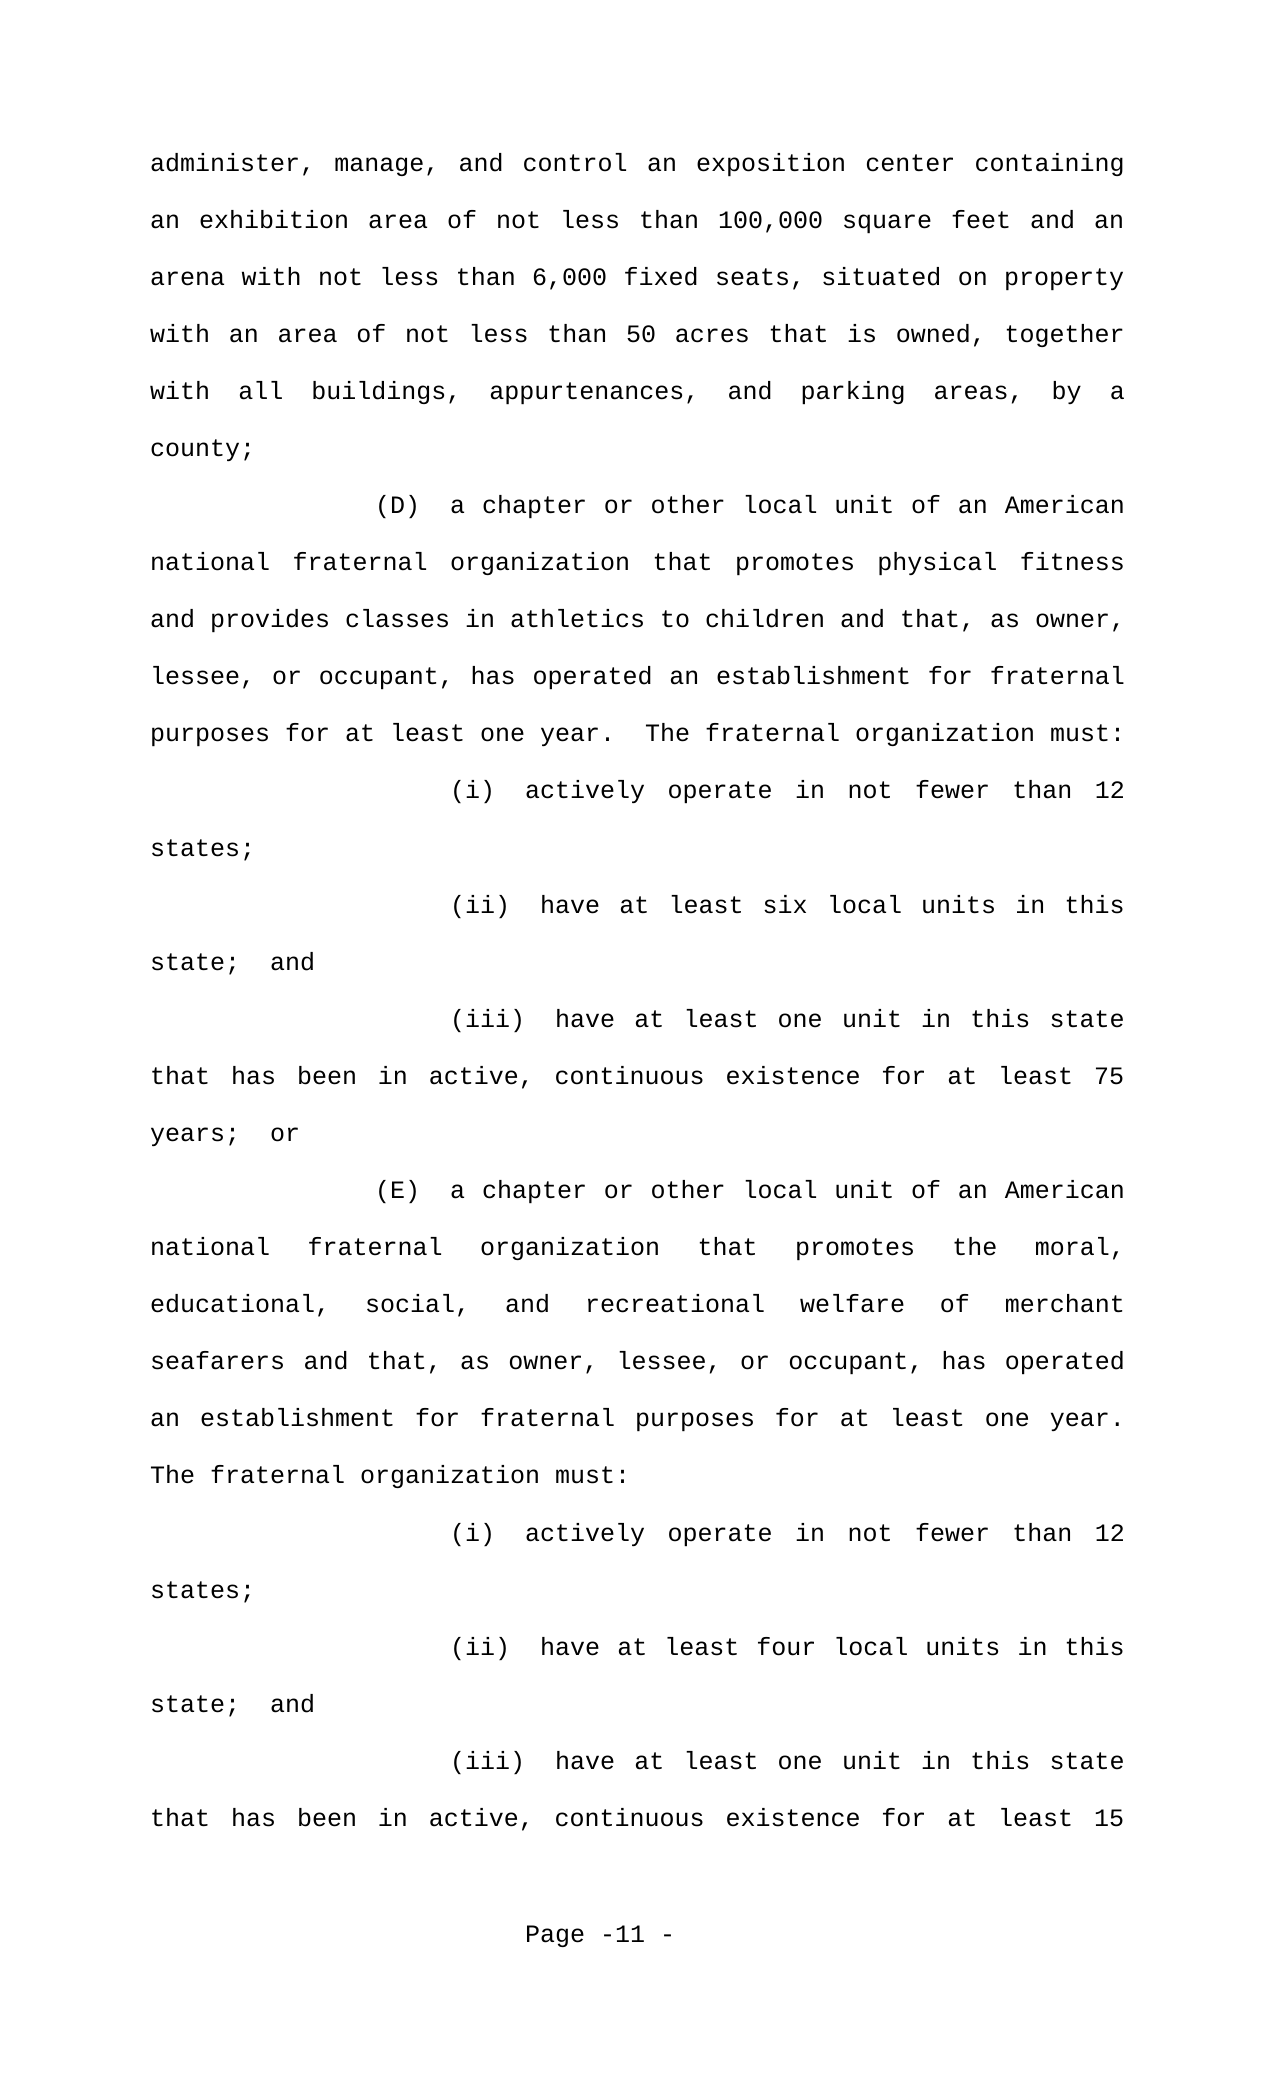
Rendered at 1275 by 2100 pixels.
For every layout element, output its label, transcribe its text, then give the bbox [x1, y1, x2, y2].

text (i) actively operate in not fewer than 12 states; [150, 1520, 1125, 1606]
text (ii) have at least six local units in this state; and [150, 892, 1125, 978]
text (E) a chapter or other local unit of an American national fraternal organization that promotes the moral, educational, social, and recreational welfare of merchant seafarers and that, as owner, lessee, or occupant, has operated an establishment for fraternal purposes for at least one year. The fraternal organization must: [150, 1177, 1125, 1491]
text (i) actively operate in not fewer than 12 states; [150, 778, 1125, 863]
text (ii) have at least four local units in this state; and [150, 1634, 1125, 1720]
text (iii) have at least one unit in this state that has been in active, continuous existence for at least 75 years; or [150, 1006, 1125, 1149]
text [150, 150, 1125, 464]
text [150, 1748, 1125, 1834]
text (D) a chapter or other local unit of an American national fraternal organization that promotes physical fitness and provides classes in athletics to children and that, as owner, lessee, or occupant, has operated an establishment for fraternal purposes for at least one year. The fraternal organization must: [150, 492, 1125, 749]
